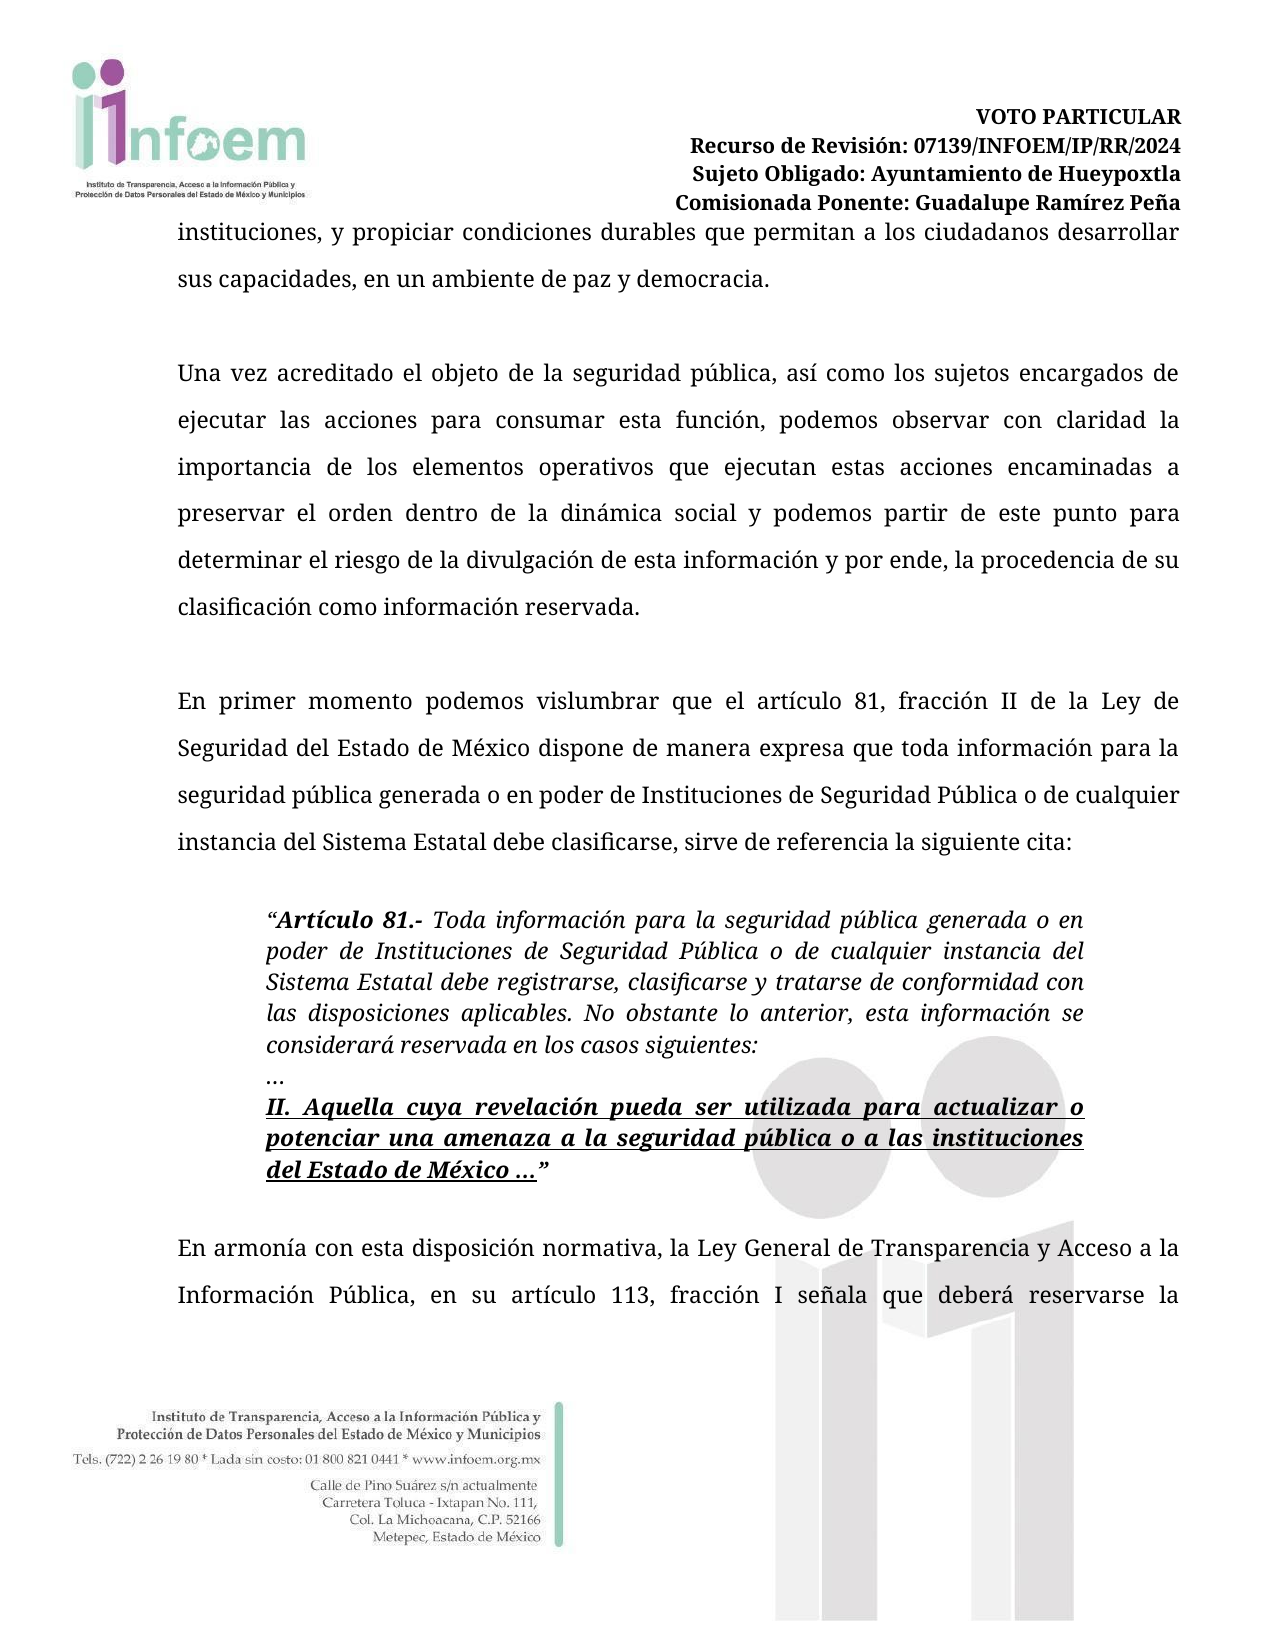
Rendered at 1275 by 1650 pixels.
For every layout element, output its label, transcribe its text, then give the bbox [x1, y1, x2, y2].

text En primer momento podemos vislumbrar que el artículo 81, fracción II de la Ley de Seguridad del Estado de México dispone de manera expresa que toda información para la seguridad pública generada o en poder de Instituciones de Seguridad Pública o de cualquier instancia del Sistema Estatal debe clasificarse, sirve de referencia la siguiente cita: [177, 685, 1181, 857]
text “Artículo 81.- Toda información para la seguridad pública generada o en poder de Instituciones de Seguridad Pública o de cualquier instancia del Sistema Estatal debe registrarse, clasificarse y tratarse de conformidad con las disposiciones aplicables. No obstante lo anterior, esta información se considerará reservada en los casos siguientes: [266, 903, 1087, 1060]
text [177, 216, 1181, 294]
text Una vez acreditado el objeto de la seguridad pública, así como los sujetos encargados de ejecutar las acciones para consumar esta función, podemos observar con claridad la importancia de los elementos operativos que ejecutan estas acciones encaminadas a preservar el orden dentro de la dinámica social y podemos partir de este punto para determinar el riesgo de la divulgación de esta información y por ende, la procedencia de su clasificación como información reservada. [177, 357, 1181, 622]
picture [0, 0, 1189, 1621]
text II. Aquella cuya revelación pueda ser utilizada para actualizar o potenciar una amenaza a la seguridad pública o a las instituciones del Estado de México …” [266, 1091, 1087, 1185]
text … [266, 1060, 1087, 1091]
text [177, 1232, 1181, 1310]
